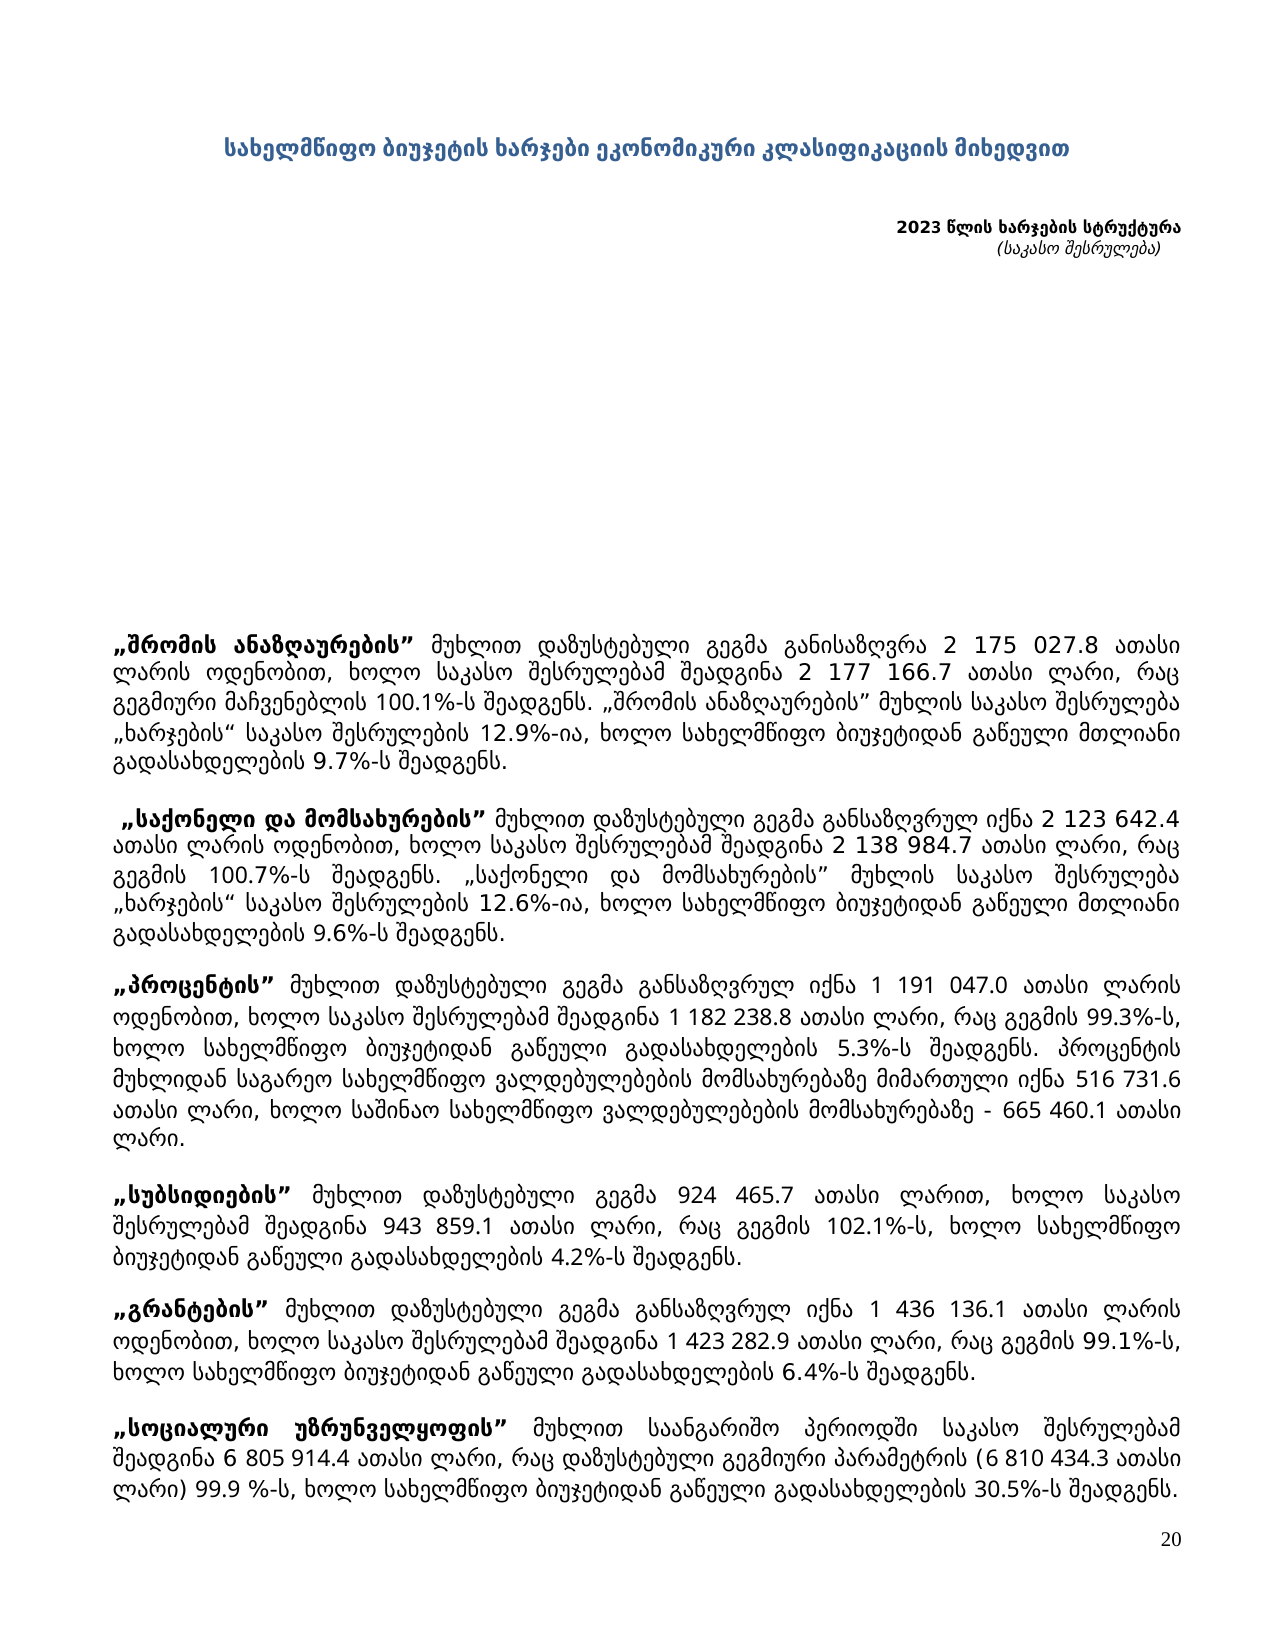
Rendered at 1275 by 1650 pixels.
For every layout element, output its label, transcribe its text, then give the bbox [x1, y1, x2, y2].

subtitle სახელმწიფო ბიუჯეტის ხარჯები ეკონომიკური კლასიფიკაციის მიხედვით [112, 132, 1181, 163]
text 2023 წლის ხარჯების სტრუქტურა [112, 216, 1181, 239]
text „სუბსიდიების” მუხლით დაზუსტებული გეგმა 924 465.7 ათასი ლარით, ხოლო საკასო შესრულებამ შეადგინა 943 859.1 ათასი ლარი, რაც გეგმის 102.1%-ს, ხოლო სახელმწიფო ბიუჯეტიდან გაწეული გადასახდელების 4.2%-ს შეადგენს. [112, 1179, 1181, 1273]
text (საკასო შესრულება) [112, 239, 1163, 258]
text „სოციალური უზრუნველყოფის” მუხლით საანგარიშო პერიოდში საკასო შესრულებამ შეადგინა 6 805 914.4 ათასი ლარი, რაც დაზუსტებული გეგმიური პარამეტრის (6 810 434.3 ათასი ლარი) 99.9 %-ს, ხოლო სახელმწიფო ბიუჯეტიდან გაწეული გადასახდელების 30.5%-ს შეადგენს. [112, 1415, 1181, 1504]
text „საქონელი და მომსახურების” მუხლით დაზუსტებული გეგმა განსაზღვრულ იქნა 2 123 642.4 ათასი ლარის ოდენობით, ხოლო საკასო შესრულებამ შეადგინა 2 138 984.7 ათასი ლარი, რაც გეგმის 100.7%-ს შეადგენს. „საქონელი და მომსახურების” მუხლის საკასო შესრულება „ხარჯების“ საკასო შესრულების 12.6%-ია, ხოლო სახელმწიფო ბიუჯეტიდან გაწეული მთლიანი გადასახდელების 9.6%-ს შეადგენს. [112, 806, 1181, 948]
text „პროცენტის” მუხლით დაზუსტებული გეგმა განსაზღვრულ იქნა 1 191 047.0 ათასი ლარის ოდენობით, ხოლო საკასო შესრულებამ შეადგინა 1 182 238.8 ათასი ლარი, რაც გეგმის 99.3%-ს, ხოლო სახელმწიფო ბიუჯეტიდან გაწეული გადასახდელების 5.3%-ს შეადგენს. პროცენტის მუხლიდან საგარეო სახელმწიფო ვალდებულებების მომსახურებაზე მიმართული იქნა 516 731.6 ათასი ლარი, ხოლო საშინაო სახელმწიფო ვალდებულებების მომსახურებაზე - 665 460.1 ათასი ლარი. [112, 969, 1181, 1152]
text „გრანტების” მუხლით დაზუსტებული გეგმა განსაზღვრულ იქნა 1 436 136.1 ათასი ლარის ოდენობით, ხოლო საკასო შესრულებამ შეადგინა 1 423 282.9 ათასი ლარი, რაც გეგმის 99.1%-ს, ხოლო სახელმწიფო ბიუჯეტიდან გაწეული გადასახდელების 6.4%-ს შეადგენს. [112, 1293, 1181, 1387]
text „შრომის ანაზღაურების” მუხლით დაზუსტებული გეგმა განისაზღვრა 2 175 027.8 ათასი ლარის ოდენობით, ხოლო საკასო შესრულებამ შეადგინა 2 177 166.7 ათასი ლარი, რაც გეგმიური მაჩვენებლის 100.1%-ს შეადგენს. „შრომის ანაზღაურების” მუხლის საკასო შესრულება „ხარჯების“ საკასო შესრულების 12.9%-ია, ხოლო სახელმწიფო ბიუჯეტიდან გაწეული მთლიანი გადასახდელების 9.7%-ს შეადგენს. [112, 632, 1181, 775]
